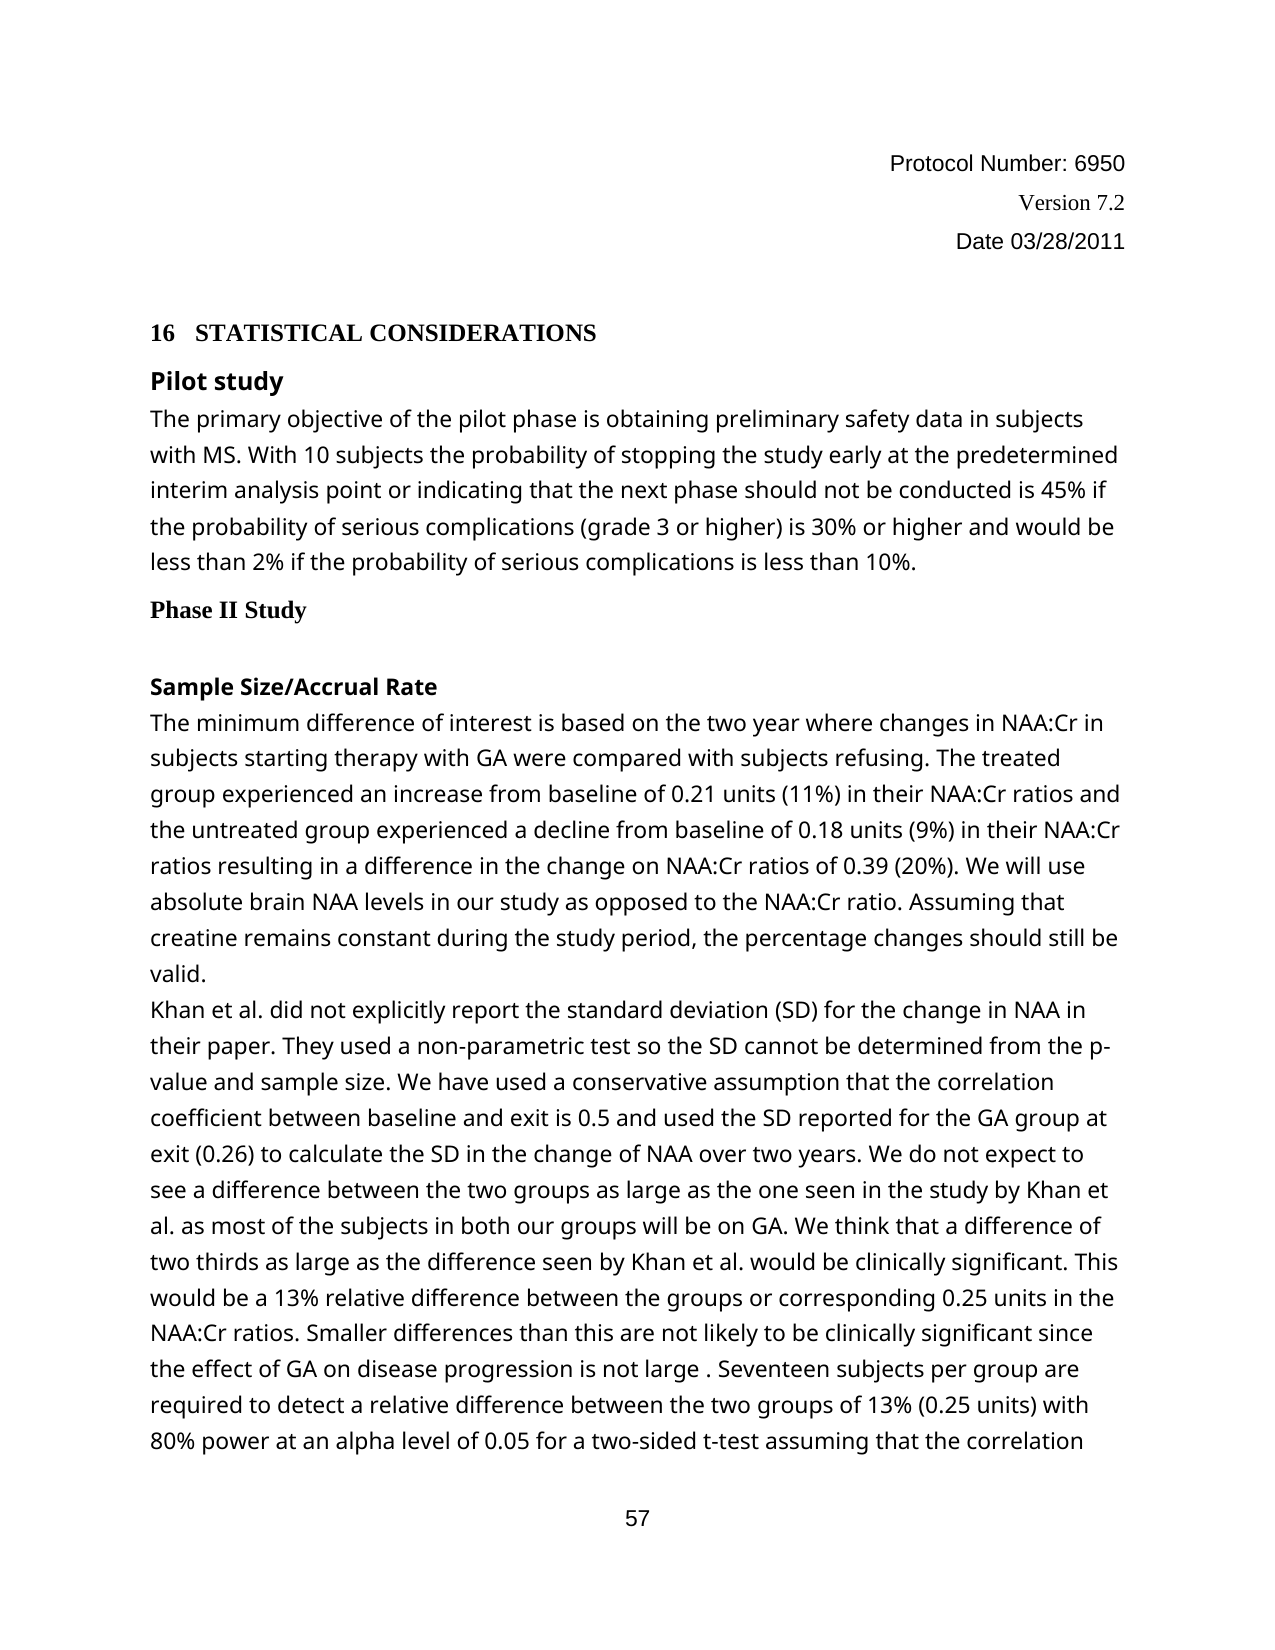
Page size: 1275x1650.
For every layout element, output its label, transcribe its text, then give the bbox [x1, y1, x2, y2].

text Pilot study [150, 363, 1125, 397]
text Sample Size/Accrual Rate [150, 671, 1125, 702]
text The minimum difference of interest is based on the two year where changes in NAA:Cr in subjects starting therapy with GA were compared with subjects refusing. The treated group experienced an increase from baseline of 0.21 units (11%) in their NAA:Cr ratios and the untreated group experienced a decline from baseline of 0.18 units (9%) in their NAA:Cr ratios resulting in a difference in the change on NAA:Cr ratios of 0.39 (20%). We will use absolute brain NAA levels in our study as opposed to the NAA:Cr ratio. Assuming that creatine remains constant during the study period, the percentage changes should still be valid. [150, 706, 1125, 989]
subtitle STATISTICAL CONSIDERATIONS [150, 318, 1125, 347]
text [150, 994, 1125, 1456]
text The primary objective of the pilot phase is obtaining preliminary safety data in subjects with MS. With 10 subjects the probability of stopping the study early at the predetermined interim analysis point or indicating that the next phase should not be conducted is 45% if the probability of serious complications (grade 3 or higher) is 30% or higher and would be less than 2% if the probability of serious complications is less than 10%. [150, 403, 1125, 578]
text Phase II Study [150, 595, 1125, 623]
